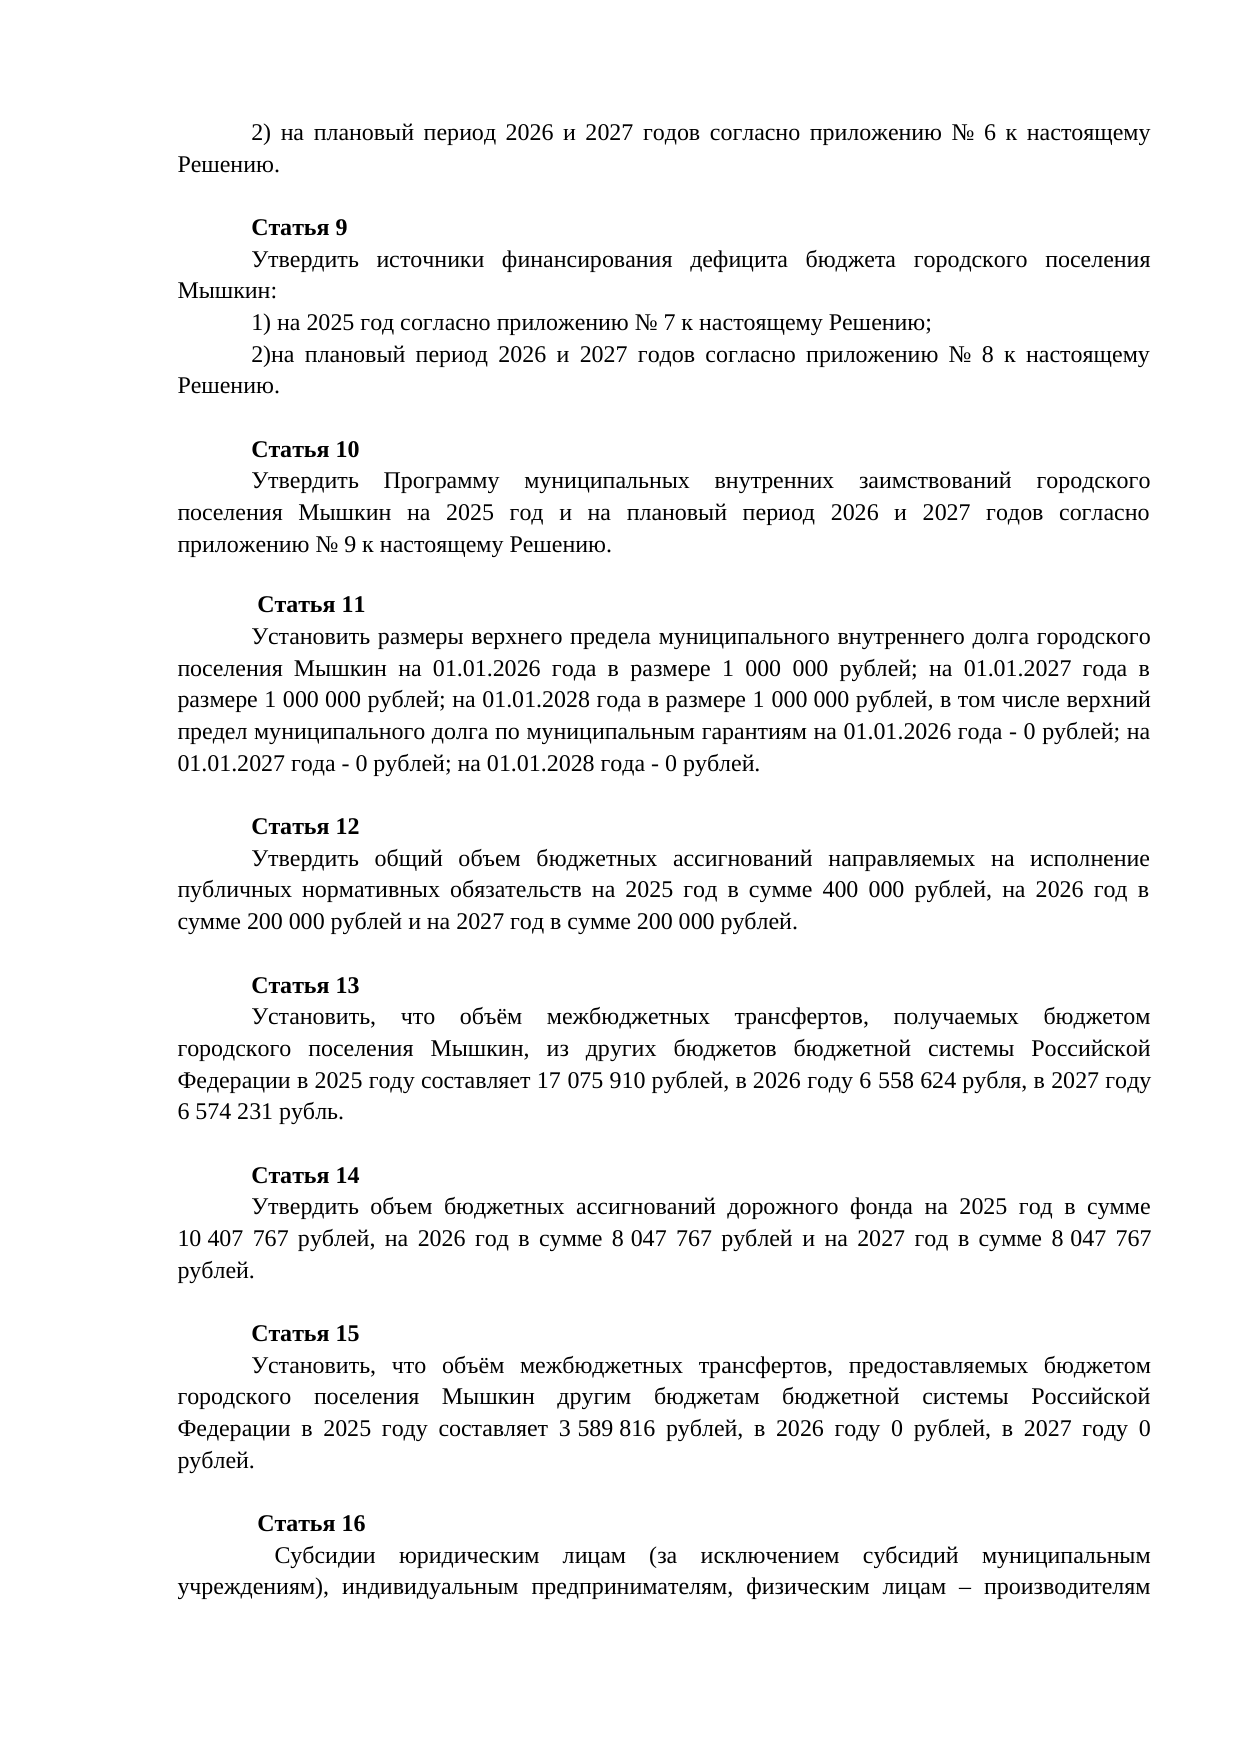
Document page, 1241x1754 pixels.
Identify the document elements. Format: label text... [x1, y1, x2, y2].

text 2) на плановый период 2026 и 2027 годов согласно приложению № 6 к настоящему Решению. [177, 118, 1152, 177]
text Утвердить источники финансирования дефицита бюджета городского поселения Мышкин: [177, 245, 1152, 304]
text Утвердить Программу муниципальных внутренних заимствований городского поселения Мышкин на 2025 год и на плановый период 2026 и 2027 годов согласно приложению № 9 к настоящему Решению. [177, 466, 1152, 557]
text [177, 1541, 1152, 1600]
text Статья 9 [177, 213, 1152, 241]
text Статья 16 [177, 1509, 1152, 1537]
text Установить размеры верхнего предела муниципального внутреннего долга городского поселения Мышкин на 01.01.2026 года в размере 1 000 000 рублей; на 01.01.2027 года в размере 1 000 000 рублей; на 01.01.2028 года в размере 1 000 000 рублей, в том числе верхний предел муниципального долга по муниципальным гарантиям на 01.01.2026 года - 0 рублей; на 01.01.2027 года - 0 рублей; на 01.01.2028 года - 0 рублей. [177, 622, 1152, 776]
text Утвердить объем бюджетных ассигнований дорожного фонда на 2025 год в сумме 10 407 767 рублей, на 2026 год в сумме 8 047 767 рублей и на 2027 год в сумме 8 047 767 рублей. [177, 1192, 1152, 1283]
text Установить, что объём межбюджетных трансфертов, предоставляемых бюджетом городского поселения Мышкин другим бюджетам бюджетной системы Российской Федерации в 2025 году составляет 3 589 816 рублей, в 2026 году 0 рублей, в 2027 году 0 рублей. [177, 1351, 1152, 1473]
text 2)на плановый период 2026 и 2027 годов согласно приложению № 8 к настоящему Решению. [177, 340, 1152, 399]
text Статья 14 [177, 1161, 1152, 1188]
text Утвердить общий объем бюджетных ассигнований направляемых на исполнение публичных нормативных обязательств на 2025 год в сумме 400 000 рублей, на 2026 год в сумме 200 000 рублей и на 2027 год в сумме 200 000 рублей. [177, 843, 1152, 934]
text 1) на 2025 год согласно приложению № 7 к настоящему Решению; [177, 308, 1152, 336]
text Статья 11 [177, 590, 1152, 618]
text Статья 15 [177, 1319, 1152, 1347]
text Статья 12 [177, 812, 1152, 839]
text Установить, что объём межбюджетных трансфертов, получаемых бюджетом городского поселения Мышкин, из других бюджетов бюджетной системы Российской Федерации в 2025 году составляет 17 075 910 рублей, в 2026 году 6 558 624 рубля, в 2027 году 6 574 231 рубль. [177, 1002, 1152, 1125]
text Статья 10 [177, 435, 1152, 462]
text Статья 13 [177, 971, 1152, 998]
